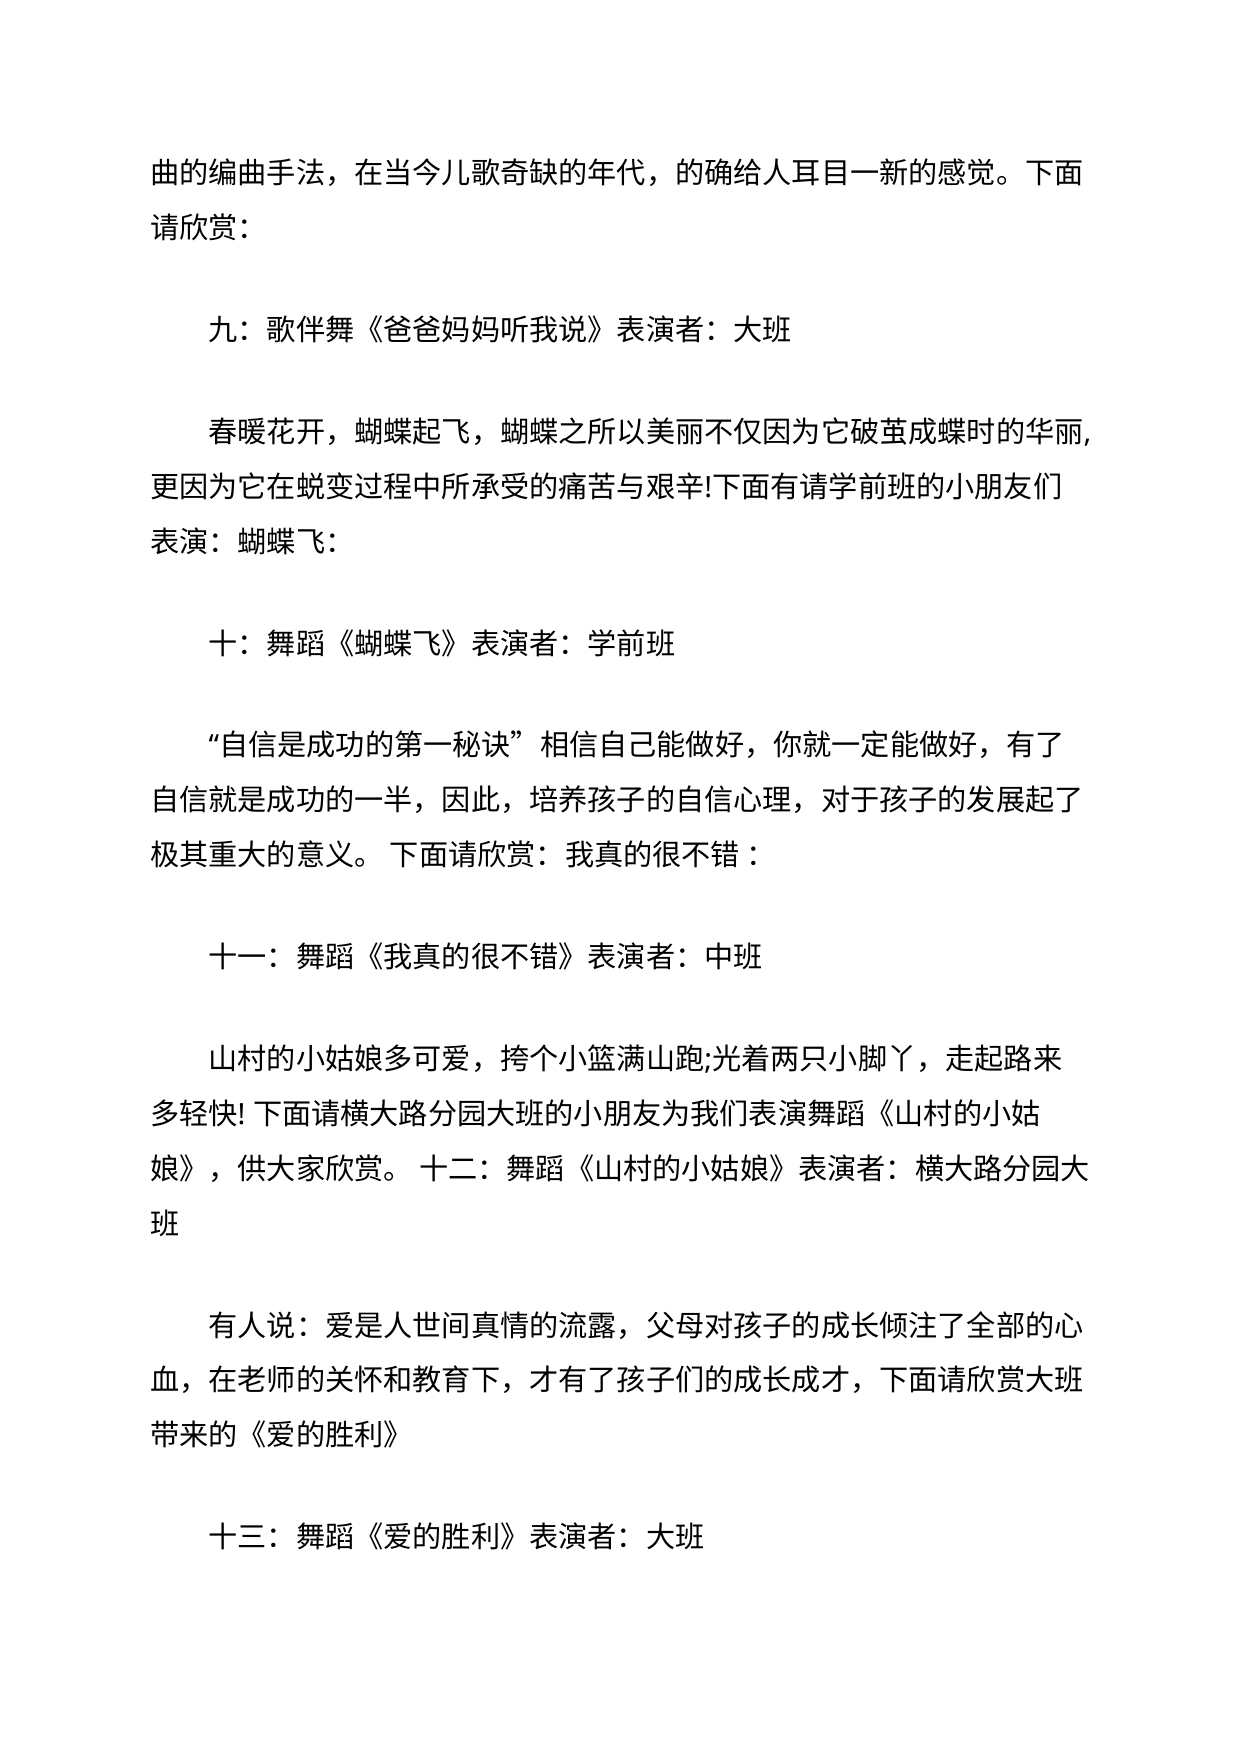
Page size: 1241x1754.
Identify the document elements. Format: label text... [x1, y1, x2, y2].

text “自信是成功的第一秘诀”相信自己能做好，你就一定能做好，有了自信就是成功的一半，因此，培养孩子的自信心理，对于孩子的发展起了极其重大的意义。 下面请欣赏：我真的很不错 ： [150, 722, 1090, 874]
text 山村的小姑娘多可爱，挎个小篮满山跑;光着两只小脚丫，走起路来多轻快! 下面请横大路分园大班的小朋友为我们表演舞蹈《山村的小姑娘》，供大家欣赏。 十二：舞蹈《山村的小姑娘》表演者：横大路分园大班 [150, 1035, 1090, 1243]
text 春暖花开，蝴蝶起飞，蝴蝶之所以美丽不仅因为它破茧成蝶时的华丽,更因为它在蜕变过程中所承受的痛苦与艰辛!下面有请学前班的小朋友们表演：蝴蝶飞： [150, 408, 1090, 561]
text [150, 150, 1090, 247]
text 十：舞蹈《蝴蝶飞》表演者：学前班 [150, 620, 1090, 662]
text 十三：舞蹈《爱的胜利》表演者：大班 [150, 1514, 1090, 1556]
text 九：歌伴舞《爸爸妈妈听我说》表演者：大班 [150, 307, 1090, 349]
text 有人说：爱是人世间真情的流露，父母对孩子的成长倾注了全部的心血，在老师的关怀和教育下，才有了孩子们的成长成才，下面请欣赏大班带来的《爱的胜利》 [150, 1302, 1090, 1454]
text 十一：舞蹈《我真的很不错》表演者：中班 [150, 934, 1090, 976]
